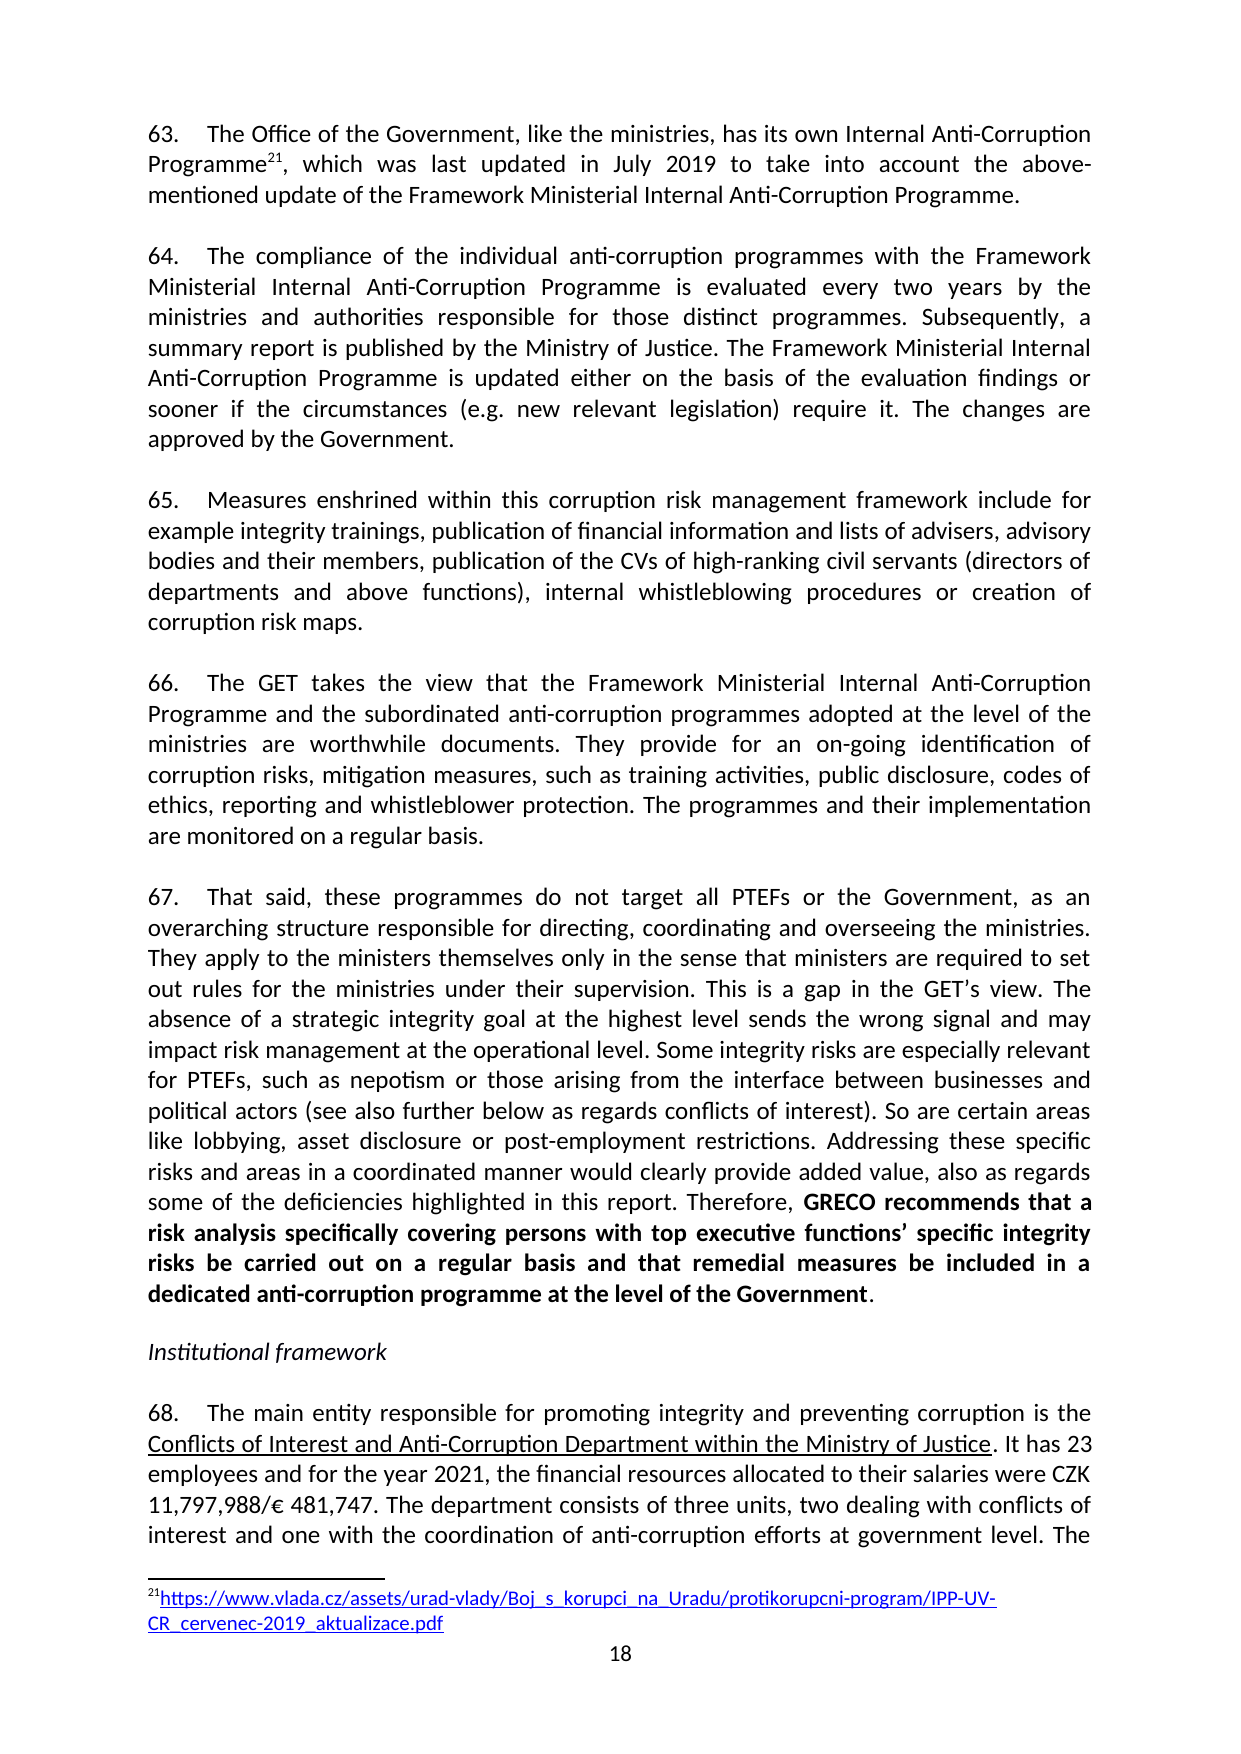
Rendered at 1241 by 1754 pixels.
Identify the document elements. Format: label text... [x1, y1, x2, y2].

list The Office of the Government, like the ministries, has its own Internal Anti-Corruption Programme, which was last updated in July 2019 to take into account the above-mentioned update of the Framework Ministerial Internal Anti-Corruption Programme. [148, 118, 1092, 210]
list That said, these programmes do not target all PTEFs or the Government, as an overarching structure responsible for directing, coordinating and overseeing the ministries. They apply to the ministers themselves only in the sense that ministers are required to set out rules for the ministries under their supervision. This is a gap in the GET’s view. The absence of a strategic integrity goal at the highest level sends the wrong signal and may impact risk management at the operational level. Some integrity risks are especially relevant for PTEFs, such as nepotism or those arising from the interface between businesses and political actors (see also further below as regards conflicts of interest). So are certain areas like lobbying, asset disclosure or post-employment restrictions. Addressing these specific risks and areas in a coordinated manner would clearly provide added value, also as regards some of the deficiencies highlighted in this report. Therefore, GRECO recommends that a risk analysis specifically covering persons with top executive functions’ specific integrity risks be carried out on a regular basis and that remedial measures be included in a dedicated anti-corruption programme at the level of the Government. [148, 881, 1092, 1308]
list Measures enshrined within this corruption risk management framework include for example integrity trainings, publication of financial information and lists of advisers, advisory bodies and their members, publication of the CVs of high-ranking civil servants (directors of departments and above functions), internal whistleblowing procedures or creation of corruption risk maps. [148, 484, 1092, 637]
list The compliance of the individual anti-corruption programmes with the Framework Ministerial Internal Anti-Corruption Programme is evaluated every two years by the ministries and authorities responsible for those distinct programmes. Subsequently, a summary report is published by the Ministry of Justice. The Framework Ministerial Internal Anti-Corruption Programme is updated either on the basis of the evaluation findings or sooner if the circumstances (e.g. new relevant legislation) require it. The changes are approved by the Government. [148, 240, 1092, 454]
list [148, 1397, 1092, 1550]
subtitle Institutional framework [148, 1336, 1092, 1367]
list The GET takes the view that the Framework Ministerial Internal Anti-Corruption Programme and the subordinated anti-corruption programmes adopted at the level of the ministries are worthwhile documents. They provide for an on-going identification of corruption risks, mitigation measures, such as training activities, public disclosure, codes of ethics, reporting and whistleblower protection. The programmes and their implementation are monitored on a regular basis. [148, 667, 1092, 851]
